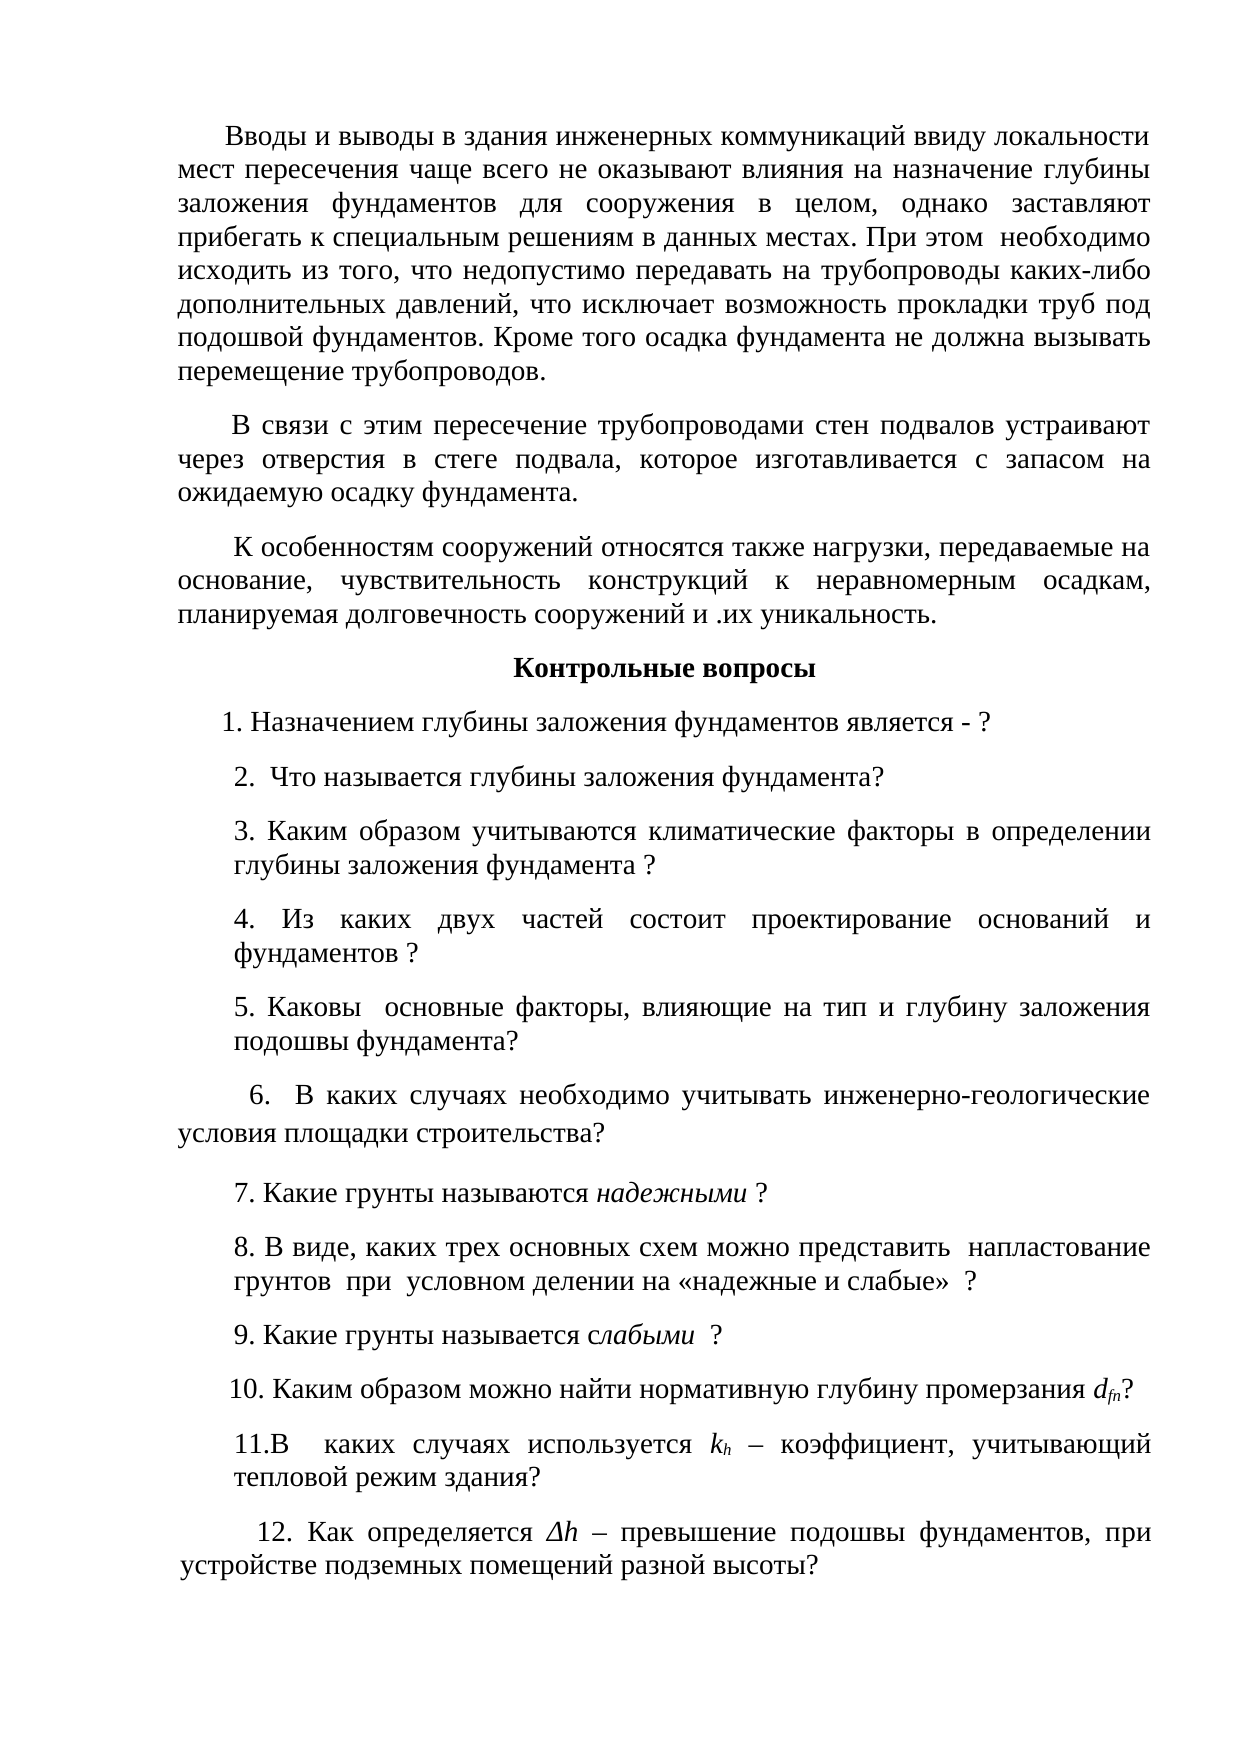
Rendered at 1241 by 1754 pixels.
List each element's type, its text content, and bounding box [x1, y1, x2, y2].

text 2. Что называется глубины заложения фундамента? [233, 759, 1152, 792]
text 1. Назначением глубины заложения фундаментов является - ? [177, 704, 1152, 738]
text 10. Каким образом можно найти нормативную глубину промерзания dfn? [177, 1372, 1152, 1405]
text 8. В виде, каких трех основных схем можно представить напластование грунтов при условном делении на «надежные и слабые» ? [233, 1229, 1152, 1296]
text 3. Каким образом учитываются климатические факторы в определении глубины заложения фундамента ? [233, 813, 1152, 880]
text Контрольные вопросы [177, 650, 1152, 684]
text К особенностям сооружений относятся также нагрузки, передаваемые на основание, чувствительность конструкций к неравномерным осадкам, планируемая долговечность сооружений и .их уникальность. [177, 529, 1152, 629]
text 7. Какие грунты называются надежными ? [233, 1175, 1152, 1208]
text 4. Из каких двух частей состоит проектирование оснований и фундаментов ? [233, 901, 1152, 968]
text В связи с этим пересечение трубопроводами стен подвалов устраивают через отверстия в стеге подвала, которое изготавливается с запасом на ожидаемую осадку фундамента. [177, 407, 1152, 508]
text 12. Как определяется Δh – превышение подошвы фундаментов, при устройстве подземных помещений разной высоты? [180, 1514, 1152, 1581]
text 6. В каких случаях необходимо учитывать инженерно-геологические условия площадки строительства? [177, 1077, 1152, 1149]
text 9. Какие грунты называется слабыми ? [233, 1317, 1152, 1351]
text 5. Каковы основные факторы, влияющие на тип и глубину заложения подошвы фундамента? [233, 989, 1152, 1056]
text Вводы и выводы в здания инженерных коммуникаций ввиду локальности мест пересечения чаще всего не оказывают влияния на назначение глубины заложения фундаментов для сооружения в целом, однако заставляют прибегать к специальным решениям в данных местах. При этом необходимо исходить из того, что недопустимо передавать на трубопроводы каких-либо дополнительных давлений, что исключает возможность прокладки труб под подошвой фундаментов. Кроме того осадка фундамента не должна вызывать перемещение трубопроводов. [177, 118, 1152, 386]
text 11.В каких случаях используется kh – коэффициент, учитывающий тепловой режим здания? [233, 1426, 1152, 1493]
